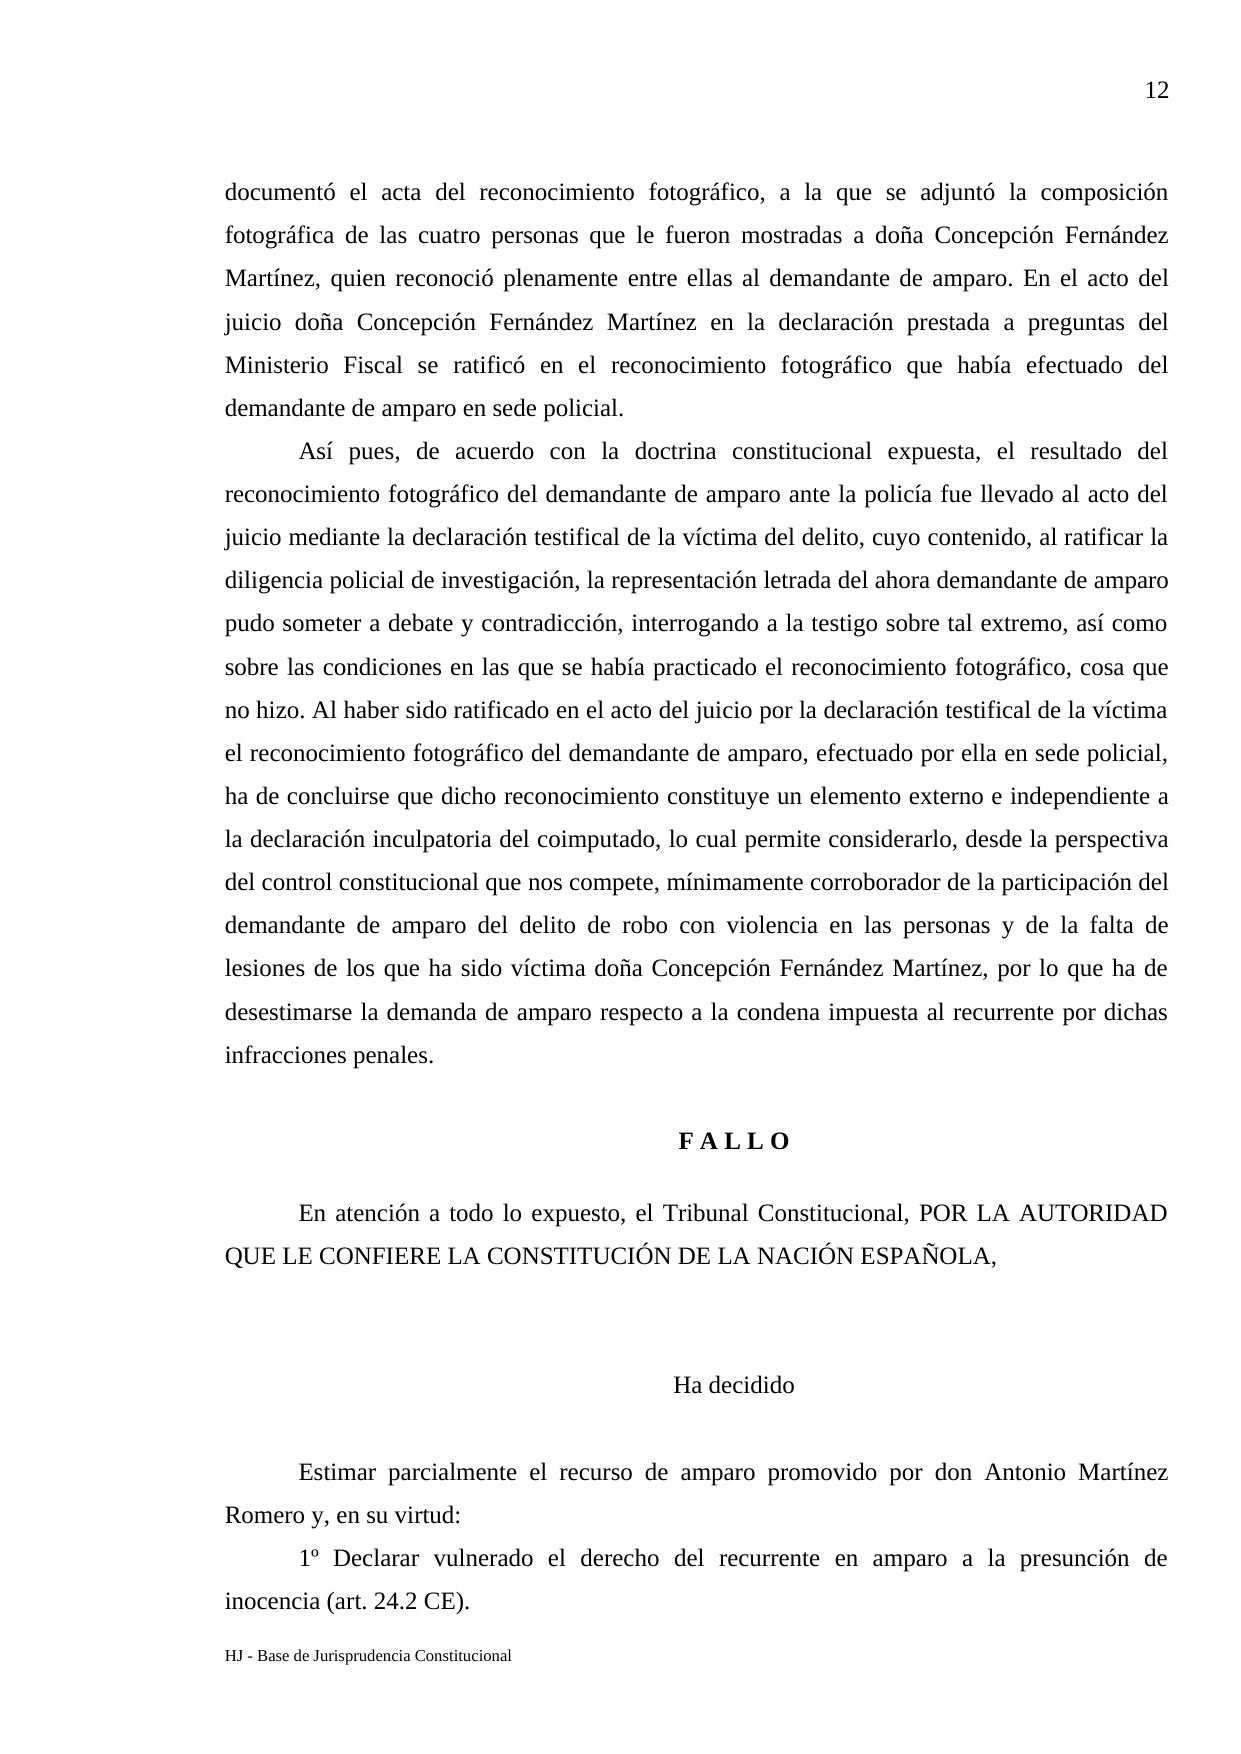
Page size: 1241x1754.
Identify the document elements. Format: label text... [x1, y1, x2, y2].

text Ha decidido [224, 1370, 1169, 1399]
text Estimar parcialmente el recurso de amparo promovido por don Antonio Martínez Romero y, en su virtud: [224, 1457, 1169, 1528]
subtitle F A L L O [224, 1126, 1169, 1155]
text En atención a todo lo expuesto, el Tribunal Constitucional, POR LA AUTORIDAD QUE LE CONFIERE LA CONSTITUCIÓN DE LA NACIÓN ESPAÑOLA, [224, 1198, 1169, 1270]
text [224, 177, 1169, 422]
text 1º Declarar vulnerado el derecho del recurrente en amparo a la presunción de inocencia (art. 24.2 CE). [224, 1543, 1169, 1615]
text Así pues, de acuerdo con la doctrina constitucional expuesta, el resultado del reconocimiento fotográfico del demandante de amparo ante la policía fue llevado al acto del juicio mediante la declaración testifical de la víctima del delito, cuyo contenido, al ratificar la diligencia policial de investigación, la representación letrada del ahora demandante de amparo pudo someter a debate y contradicción, interrogando a la testigo sobre tal extremo, así como sobre las condiciones en las que se había practicado el reconocimiento fotográfico, cosa que no hizo. Al haber sido ratificado en el acto del juicio por la declaración testifical de la víctima el reconocimiento fotográfico del demandante de amparo, efectuado por ella en sede policial, ha de concluirse que dicho reconocimiento constituye un elemento externo e independiente a la declaración inculpatoria del coimputado, lo cual permite considerarlo, desde la perspectiva del control constitucional que nos compete, mínimamente corroborador de la participación del demandante de amparo del delito de robo con violencia en las personas y de la falta de lesiones de los que ha sido víctima doña Concepción Fernández Martínez, por lo que ha de desestimarse la demanda de amparo respecto a la condena impuesta al recurrente por dichas infracciones penales. [224, 436, 1169, 1068]
